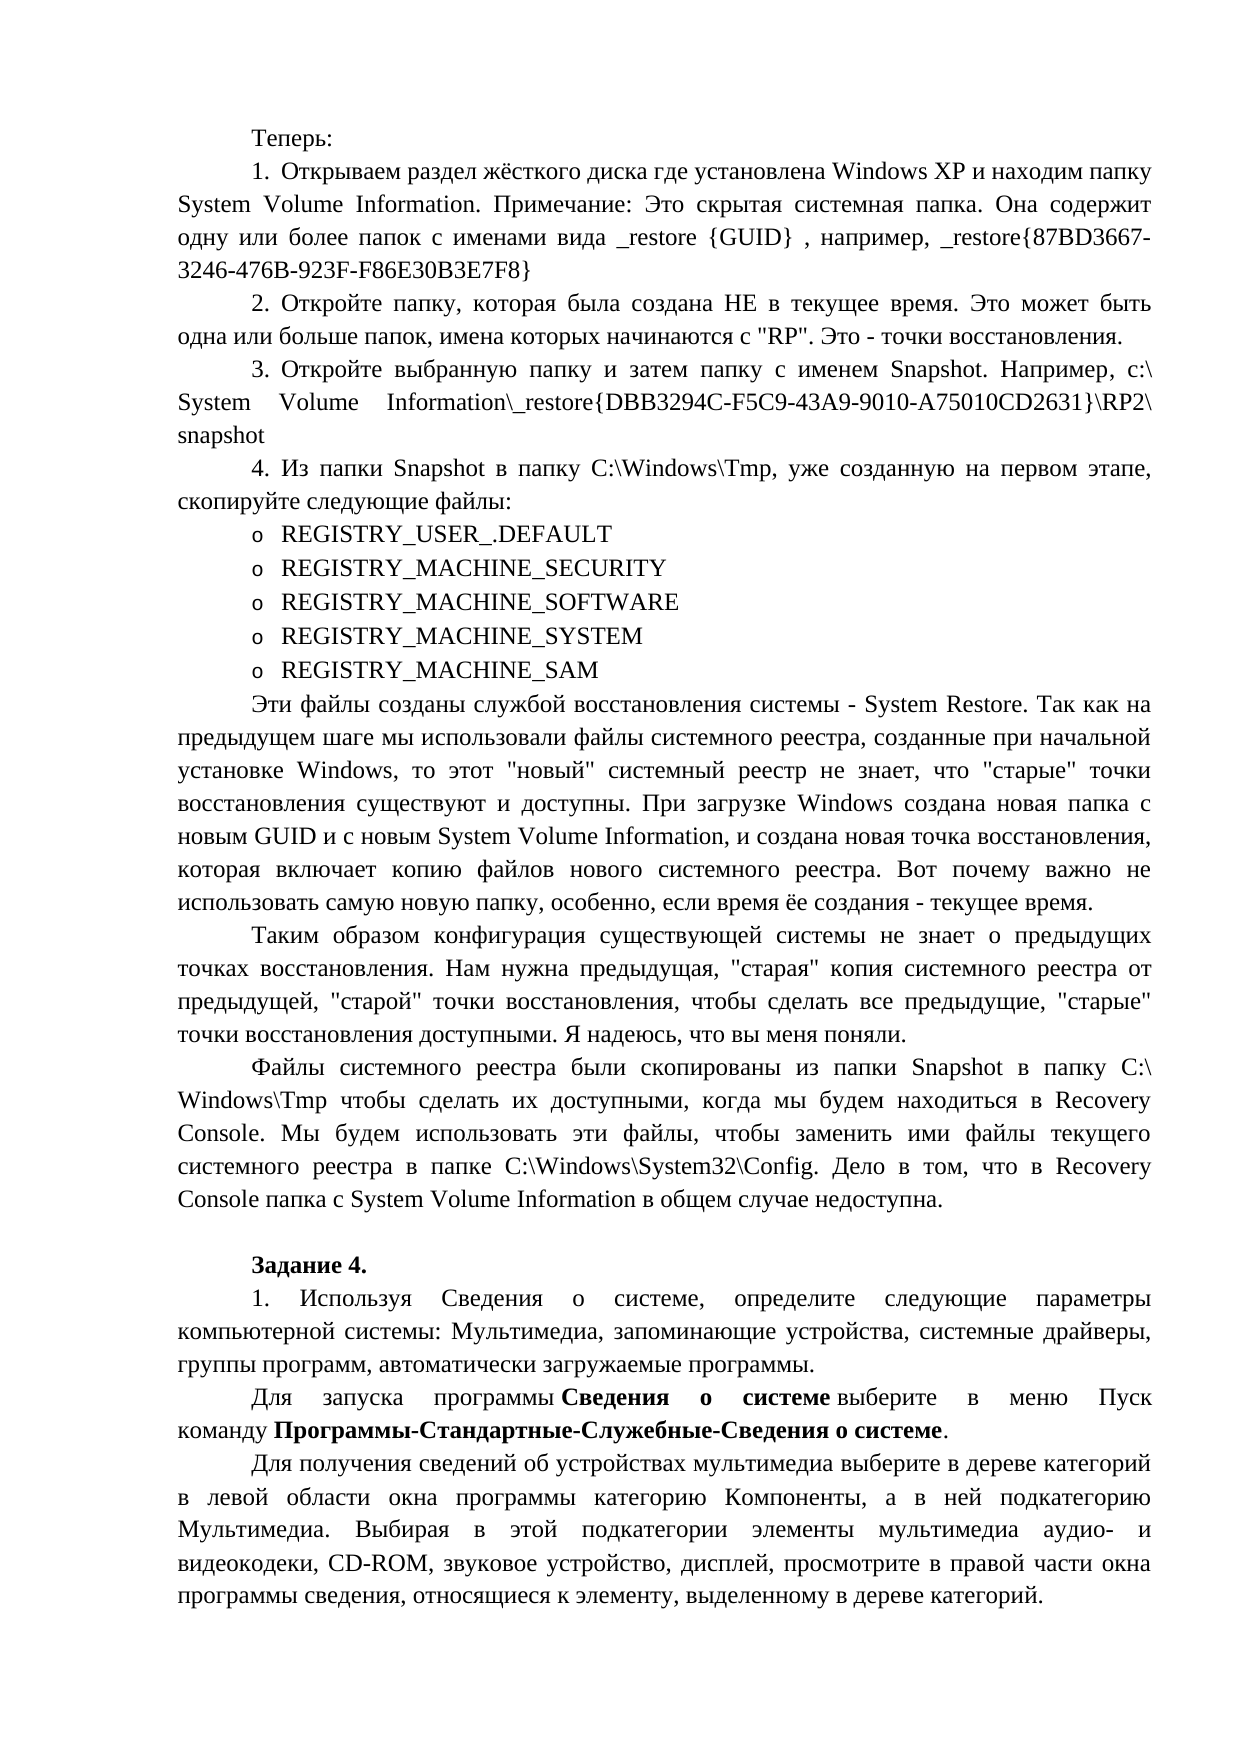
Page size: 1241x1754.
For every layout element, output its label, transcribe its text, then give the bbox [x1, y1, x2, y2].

list REGISTRY_MACHINE_SOFTWARE [177, 587, 1152, 617]
list Откройте выбранную папку и затем папку с именем Snapshot. Например, c:\System Volume Information\_restore{DBB3294C-F5C9-43A9-9010-A75010CD2631}\RP2\snapshot [177, 354, 1152, 449]
list Откройте папку, которая была создана НЕ в текущее время. Это может быть одна или больше папок, имена которых начинаются с "RP". Это - точки восстановления. [177, 288, 1152, 350]
text Файлы системного реестра были скопированы из папки Snapshot в папку C:\Windows\Tmp чтобы сделать их доступными, когда мы будем находиться в Recovery Console. Мы будем использовать эти файлы, чтобы заменить ими файлы текущего системного реестра в папке C:\Windows\System32\Config. Дело в том, что в Recovery Console папка с System Volume Information в общем случае недоступна. [177, 1052, 1152, 1213]
list REGISTRY_USER_.DEFAULT [177, 519, 1152, 549]
list Из папки Snapshot в папку C:\Windows\Tmp, уже созданную на первом этапе, скопируйте следующие файлы: [177, 453, 1152, 515]
text 1. Используя Сведения о системе, определите следующие параметры компьютерной системы: Мультимедиа, запоминающие устройства, системные драйверы, группы программ, автоматически загружаемые программы. [177, 1283, 1152, 1378]
list REGISTRY_MACHINE_SYSTEM [177, 621, 1152, 651]
list REGISTRY_MACHINE_SECURITY [177, 553, 1152, 583]
text Таким образом конфигурация существующей системы не знает о предыдущих точках восстановления. Нам нужна предыдущая, "старая" копия системного реестра от предыдущей, "старой" точки восстановления, чтобы сделать все предыдущие, "старые" точки восстановления доступными. Я надеюсь, что вы меня поняли. [177, 920, 1152, 1048]
text Эти файлы созданы службой восстановления системы - System Restore. Так как на предыдущем шаге мы использовали файлы системного реестра, созданные при начальной установке Windows, то этот "новый" системный реестр не знает, что "старые" точки восстановления существуют и доступны. При загрузке Windows создана новая папка с новым GUID и с новым System Volume Information, и создана новая точка восстановления, которая включает копию файлов нового системного реестра. Вот почему важно не использовать самую новую папку, особенно, если время ёе создания - текущее время. [177, 689, 1152, 916]
text Теперь: [177, 123, 1152, 152]
list Открываем раздел жёсткого диска где установлена Windows XP и находим папку System Volume Information. Примечание: Это скрытая системная папка. Она содержит одну или более папок с именами вида _restore {GUID} , например, _restore{87BD3667-3246-476B-923F-F86E30B3E7F8} [177, 156, 1152, 284]
text Задание 4. [177, 1250, 1152, 1279]
text Для получения сведений об устройствах мультимедиа выберите в дереве категорий в левой области окна программы категорию Компоненты, а в ней подкатегорию Мультимедиа. Выбирая в этой подкатегории элементы мультимедиа аудио- и видеокодеки, CD-ROM, звуковое устройство, дисплей, просмотрите в правой части окна программы сведения, относящиеся к элементу, выделенному в дереве категорий. [177, 1448, 1152, 1609]
list REGISTRY_MACHINE_SAM [177, 655, 1152, 685]
text Для запуска программы Сведения о системе выберите в меню Пуск команду Программы-Стандартные-Служебные-Сведения о системе. [177, 1382, 1152, 1444]
